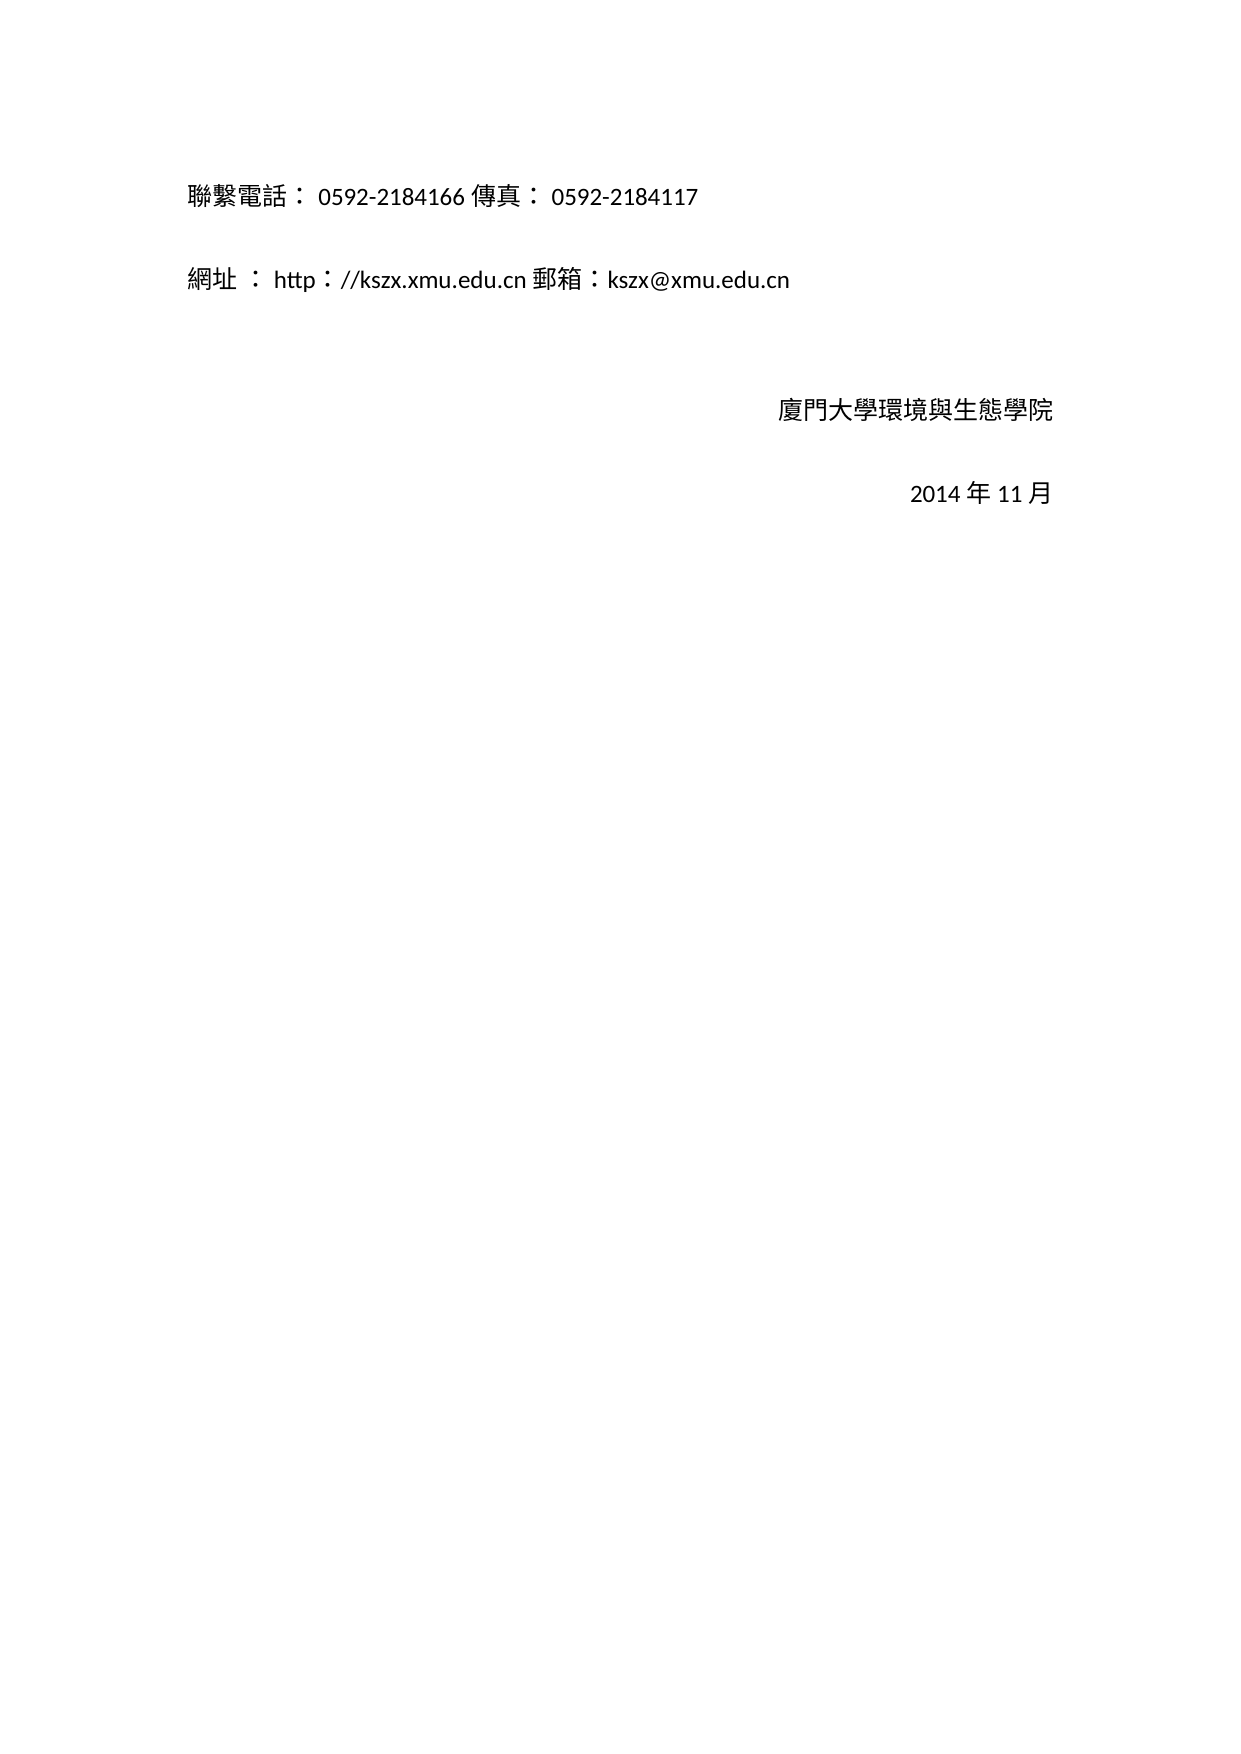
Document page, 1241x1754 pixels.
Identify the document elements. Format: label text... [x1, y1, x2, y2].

text 2014 年 11 月 [187, 459, 1053, 524]
text 網址 ： http：//kszx.xmu.edu.cn 郵箱：kszx@xmu.edu.cn [187, 245, 1053, 310]
text 廈門大學環境與生態學院 [187, 376, 1053, 441]
text 聯繫電話： 0592-2184166 傳真： 0592-2184117 [187, 162, 1053, 227]
